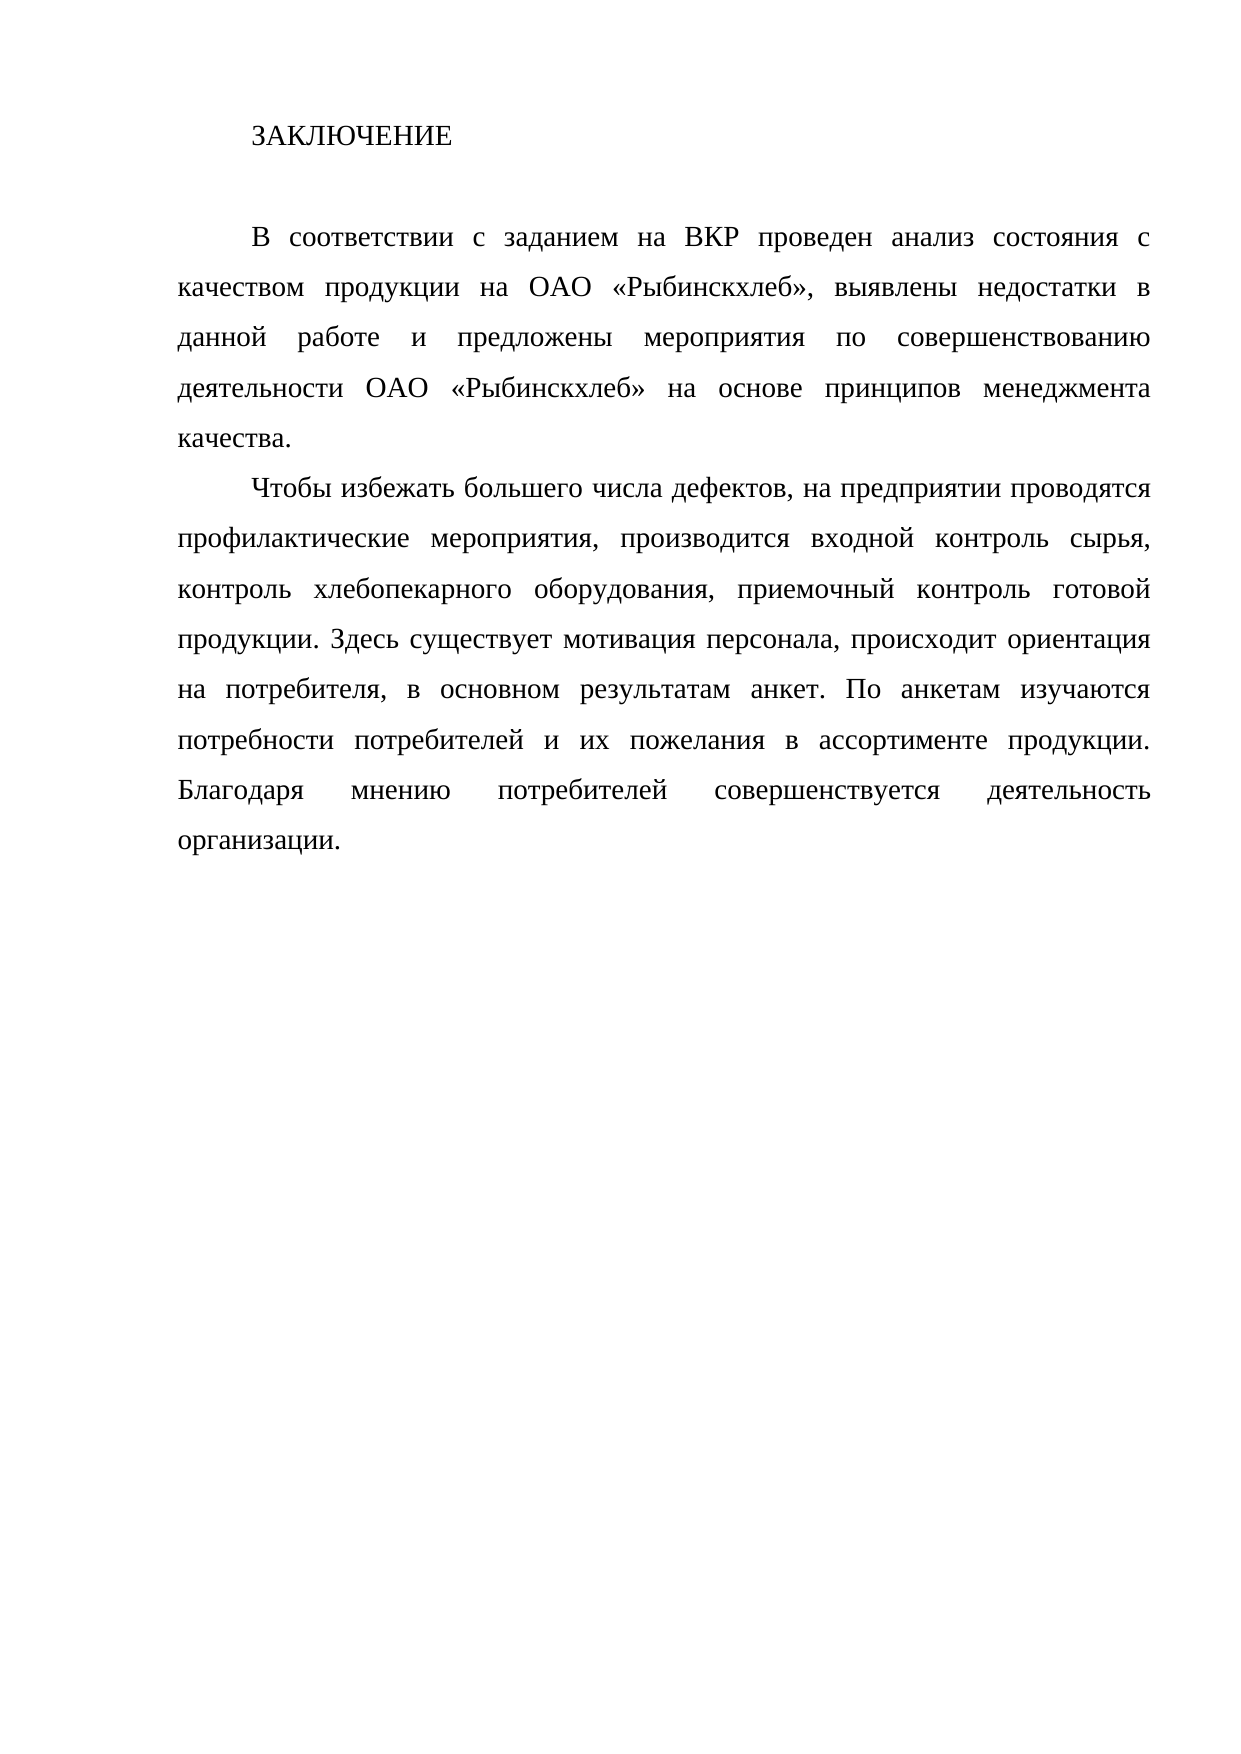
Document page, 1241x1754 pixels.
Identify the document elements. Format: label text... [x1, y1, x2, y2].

text Чтобы избежать большего числа дефектов, на предприятии проводятся профилактические мероприятия, производится входной контроль сырья, контроль хлебопекарного оборудования, приемочный контроль готовой продукции. Здесь существует мотивация персонала, происходит ориентация на потребителя, в основном результатам анкет. По анкетам изучаются потребности потребителей и их пожелания в ассортименте продукции. Благодаря мнению потребителей совершенствуется деятельность организации. [177, 470, 1152, 856]
text ЗАКЛЮЧЕНИЕ [177, 118, 1152, 152]
text В соответствии с заданием на ВКР проведен анализ состояния с качеством продукции на ОАО «Рыбинскхлеб», выявлены недостатки в данной работе и предложены мероприятия по совершенствованию деятельности ОАО «Рыбинскхлеб» на основе принципов менеджмента качества. [177, 219, 1152, 453]
